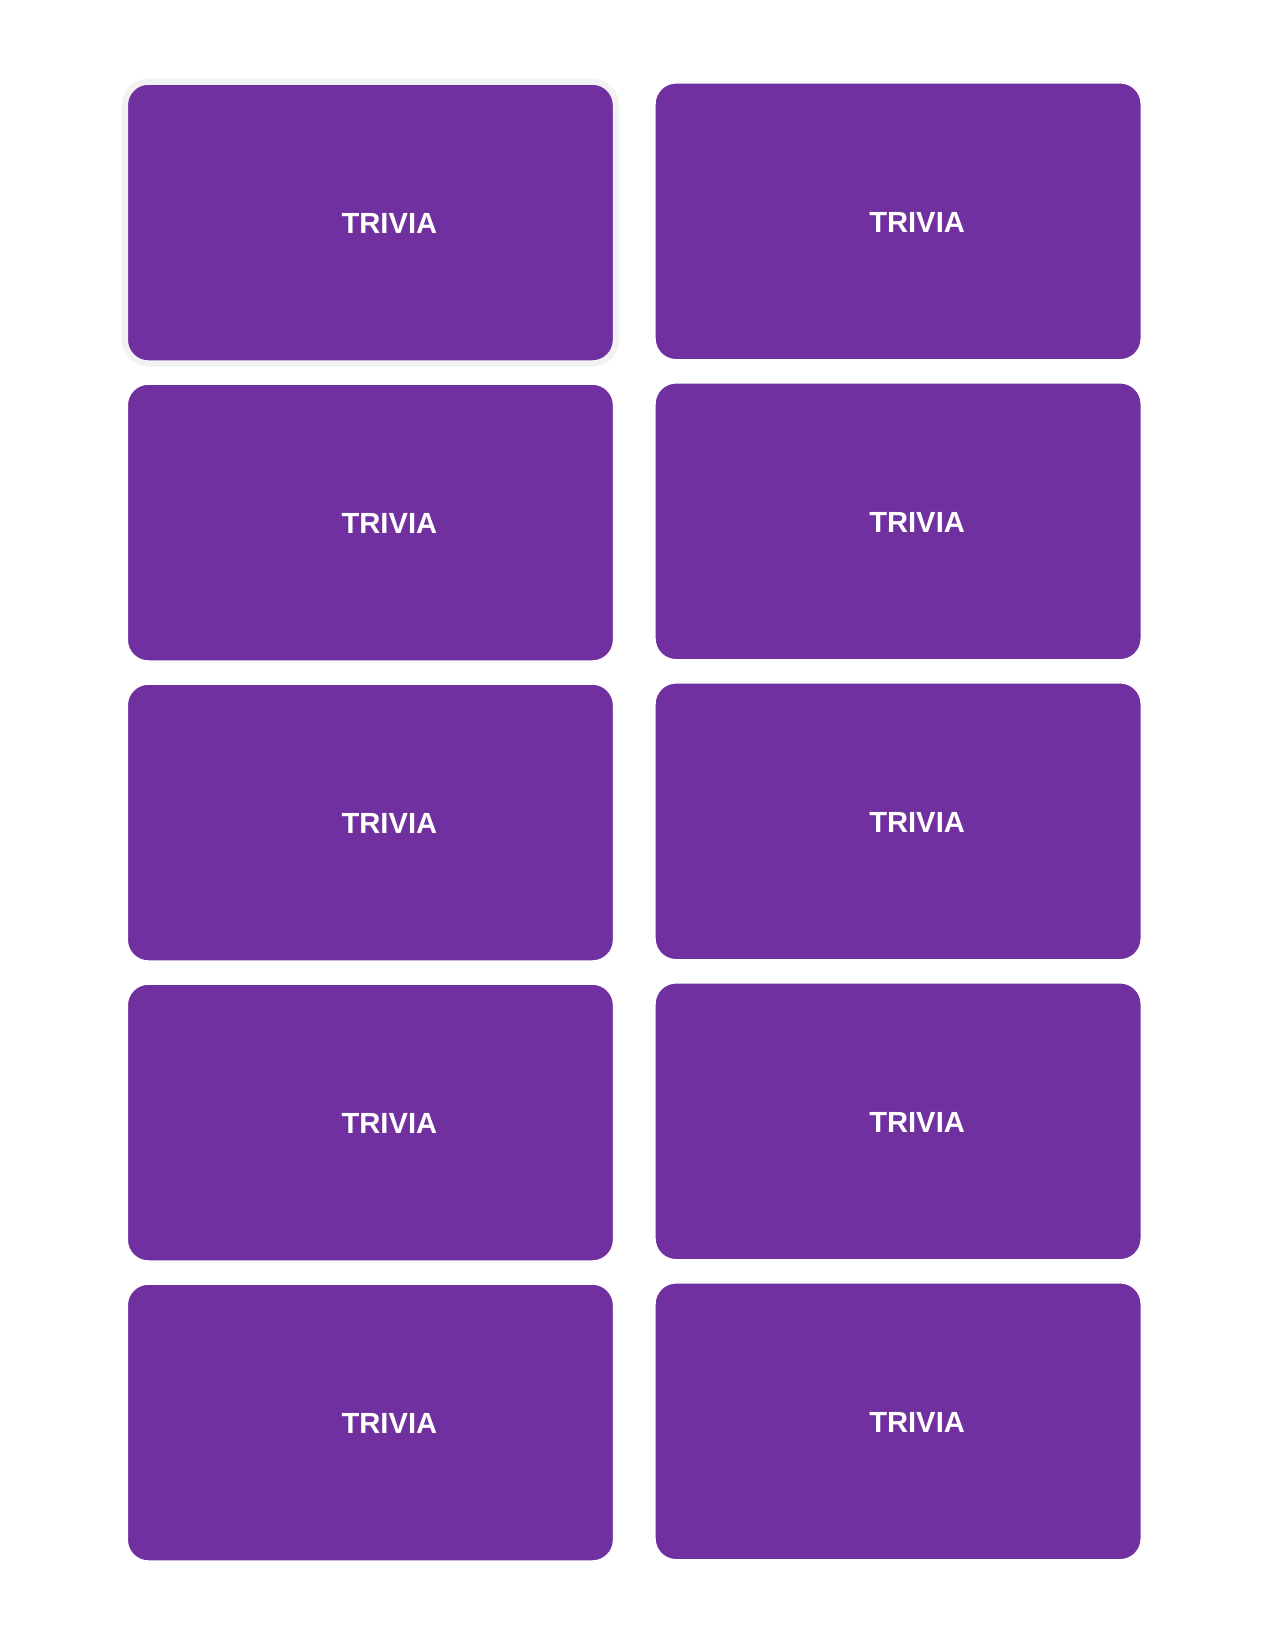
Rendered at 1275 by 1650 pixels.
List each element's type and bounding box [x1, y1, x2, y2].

table_cell [111, 1275, 636, 1575]
table_cell [636, 975, 1161, 1275]
table_header [636, 75, 1161, 375]
table_cell [636, 1275, 1161, 1575]
table_cell [111, 375, 636, 675]
table_cell [111, 975, 636, 1275]
table_cell [636, 375, 1161, 675]
table_header [111, 75, 636, 375]
table_cell [111, 675, 636, 975]
table_cell [636, 675, 1161, 975]
